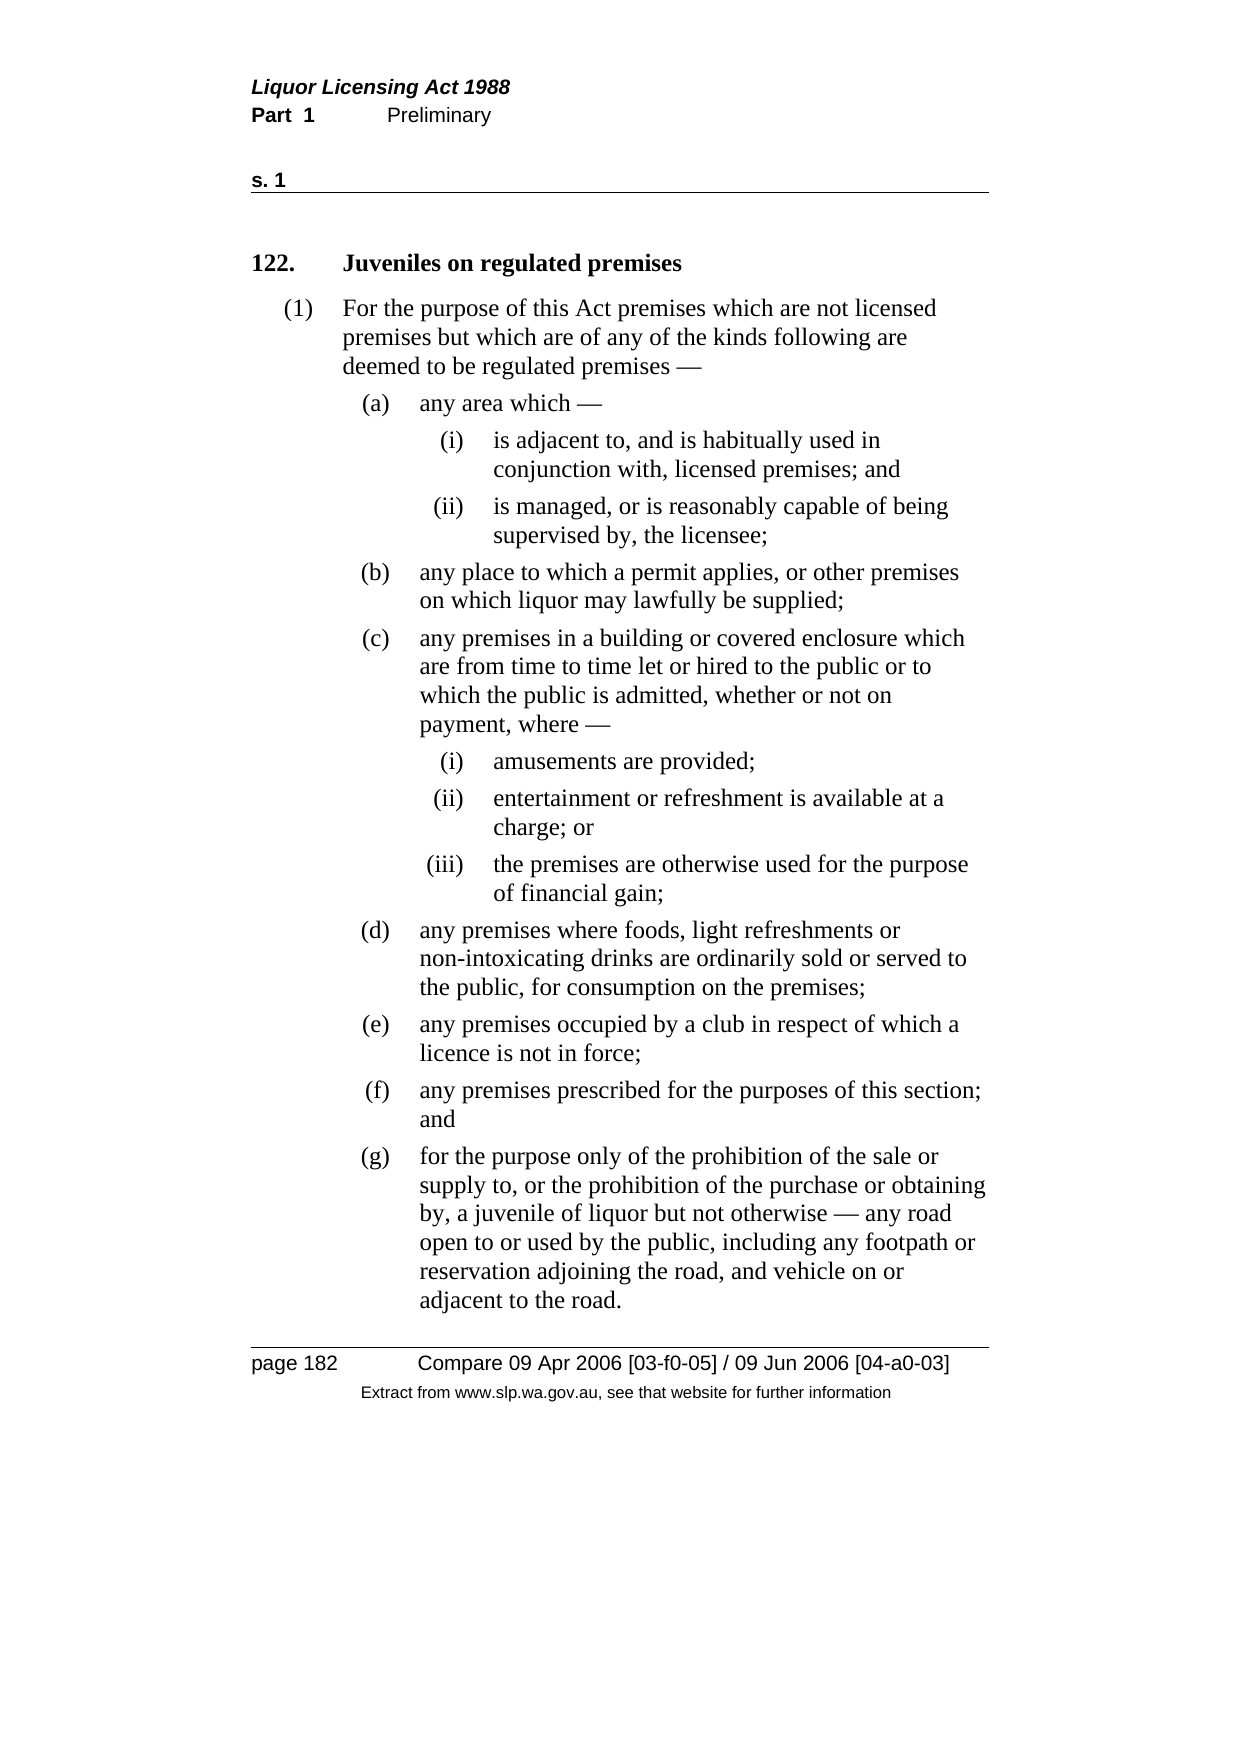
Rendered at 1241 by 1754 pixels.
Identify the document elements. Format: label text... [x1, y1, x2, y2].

text (c) any premises in a building or covered enclosure which are from time to time let or hired to the public or to which the public is admitted, whether or not on payment, where — [251, 623, 989, 738]
text (a) any area which — [251, 388, 989, 417]
text (ii) is managed, or is reasonably capable of being supervised by, the licensee; [251, 491, 989, 548]
text (ii) entertainment or refreshment is available at a charge; or [251, 783, 989, 841]
text (iii) the premises are otherwise used for the purpose of financial gain; [251, 849, 989, 906]
text (i) is adjacent to, and is habitually used in conjunction with, licensed premises; and [251, 425, 989, 483]
text (b) any place to which a permit applies, or other premises on which liquor may lawfully be supplied; [251, 557, 989, 614]
text (e) any premises occupied by a club in respect of which a licence is not in force; [251, 1009, 989, 1067]
subtitle 122. Juveniles on regulated premises [251, 248, 989, 277]
text (d) any premises where foods, light refreshments or non-intoxicating drinks are ordinarily sold or served to the public, for consumption on the premises; [251, 915, 989, 1001]
text (g) for the purpose only of the prohibition of the sale or supply to, or the prohibition of the purchase or obtaining by, a juvenile of liquor but not otherwise — any road open to or used by the public, including any footpath or reservation adjoining the road, and vehicle on or adjacent to the road. [251, 1141, 989, 1313]
text (i) amusements are provided; [251, 746, 989, 775]
text (f) any premises prescribed for the purposes of this section; and [251, 1075, 989, 1133]
text (1) For the purpose of this Act premises which are not licensed premises but which are of any of the kinds following are deemed to be regulated premises — [251, 293, 989, 380]
